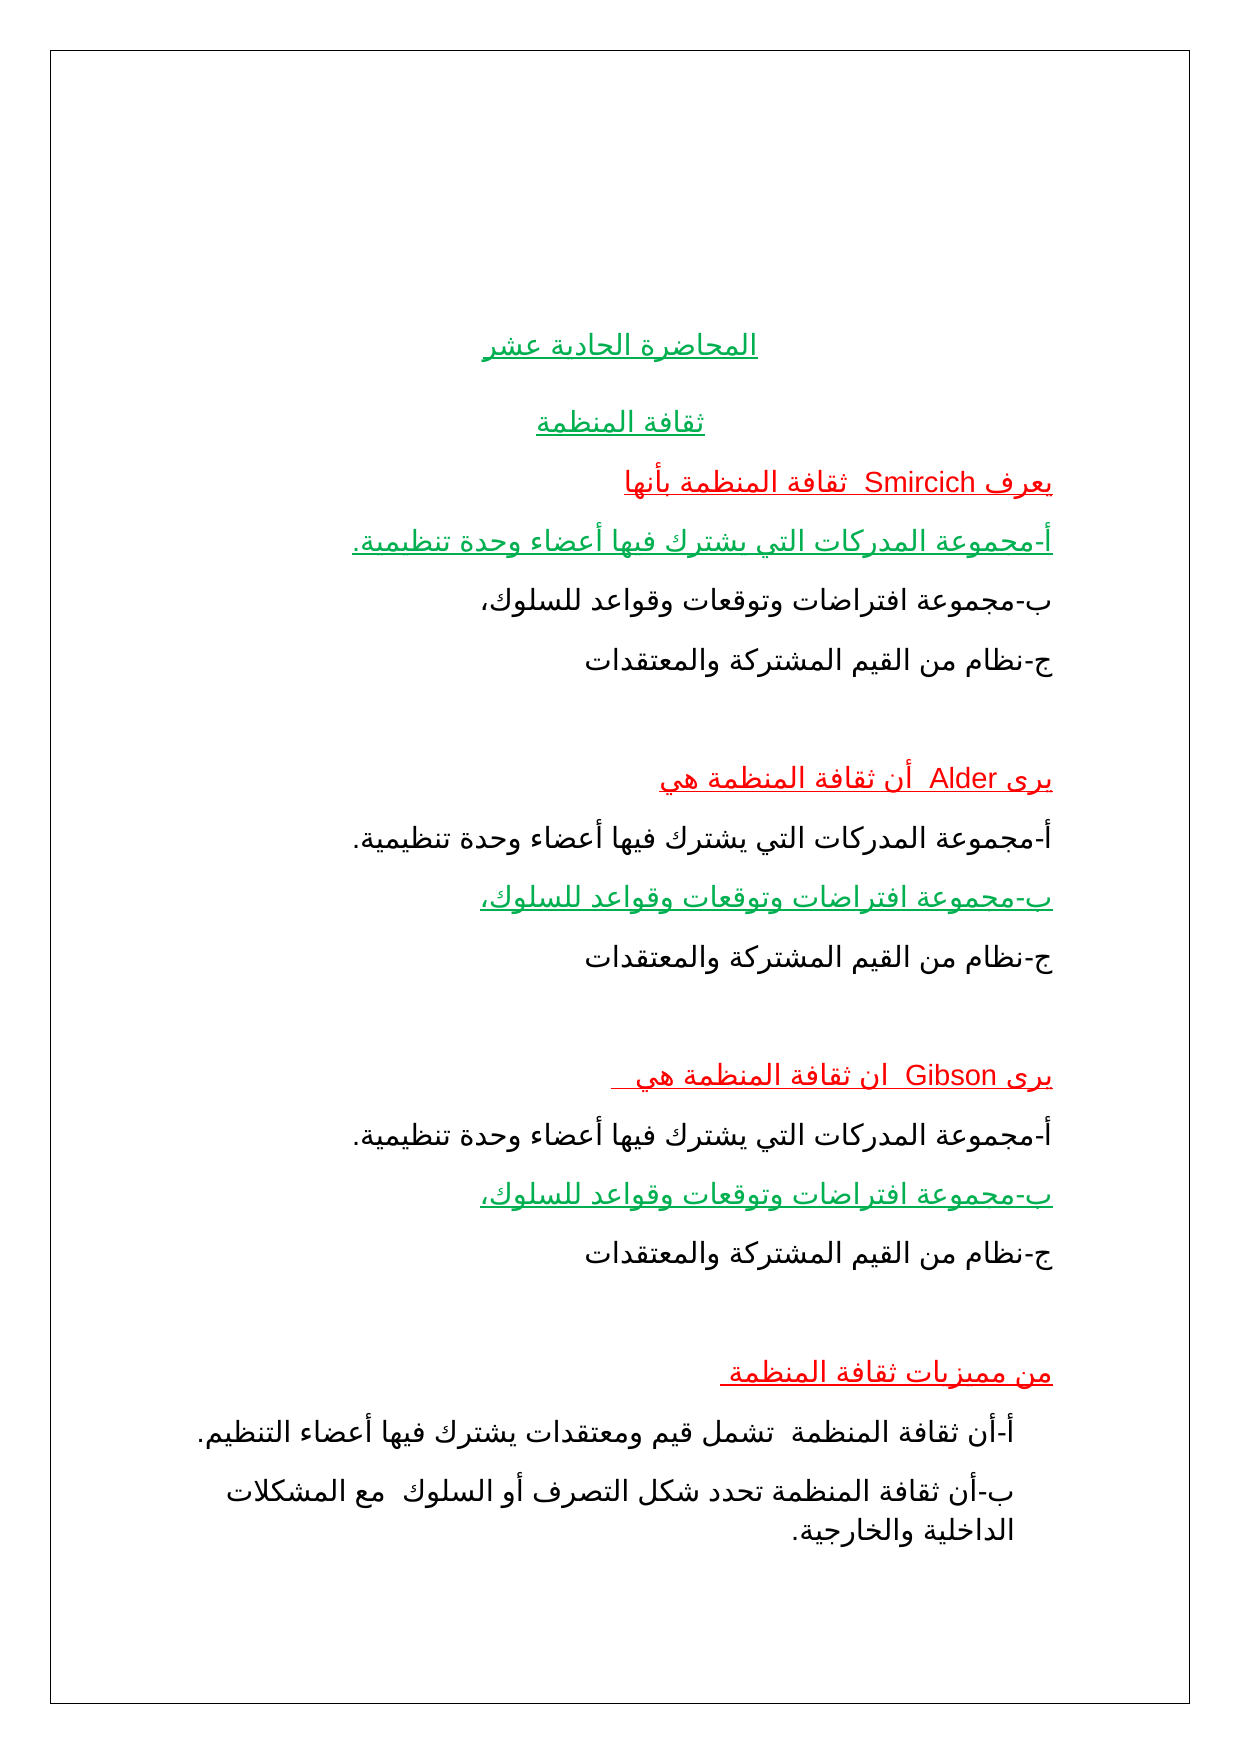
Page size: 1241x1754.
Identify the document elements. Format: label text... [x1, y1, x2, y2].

text يعرف Smircich ثقافة المنظمة بأنها [187, 464, 1053, 498]
text يرى Alder أن ثقافة المنظمة هي [187, 761, 1053, 795]
text أ-مجموعة المدركات التي يشترك فيها أعضاء وحدة تنظيمية. [187, 821, 1053, 854]
text من مميزيات ثقافة المنظمة [187, 1355, 1053, 1389]
text ج-نظام من القيم المشتركة والمعتقدات [187, 1236, 1053, 1270]
text المحاضرة الحادية عشر ثقافة المنظمة [187, 328, 1053, 439]
text أ-مجموعة المدركات التي يشترك فيها أعضاء وحدة تنظيمية. [187, 524, 1053, 557]
text ب-أن ثقافة المنظمة تحدد شكل التصرف أو السلوك مع المشكلات الداخلية والخارجية. [187, 1474, 1015, 1546]
text أ-أن ثقافة المنظمة تشمل قيم ومعتقدات يشترك فيها أعضاء التنظيم. [187, 1414, 1015, 1448]
text ج-نظام من القيم المشتركة والمعتقدات [187, 643, 1053, 676]
text ج-نظام من القيم المشتركة والمعتقدات [187, 939, 1053, 973]
text أ-مجموعة المدركات التي يشترك فيها أعضاء وحدة تنظيمية. [187, 1118, 1053, 1151]
text يرى Gibson ان ثقافة المنظمة هي [187, 1058, 1053, 1092]
text ب-مجموعة افتراضات وتوقعات وقواعد للسلوك، [187, 583, 1053, 617]
text ب-مجموعة افتراضات وتوقعات وقواعد للسلوك، [187, 880, 1053, 914]
text ب-مجموعة افتراضات وتوقعات وقواعد للسلوك، [187, 1177, 1053, 1211]
